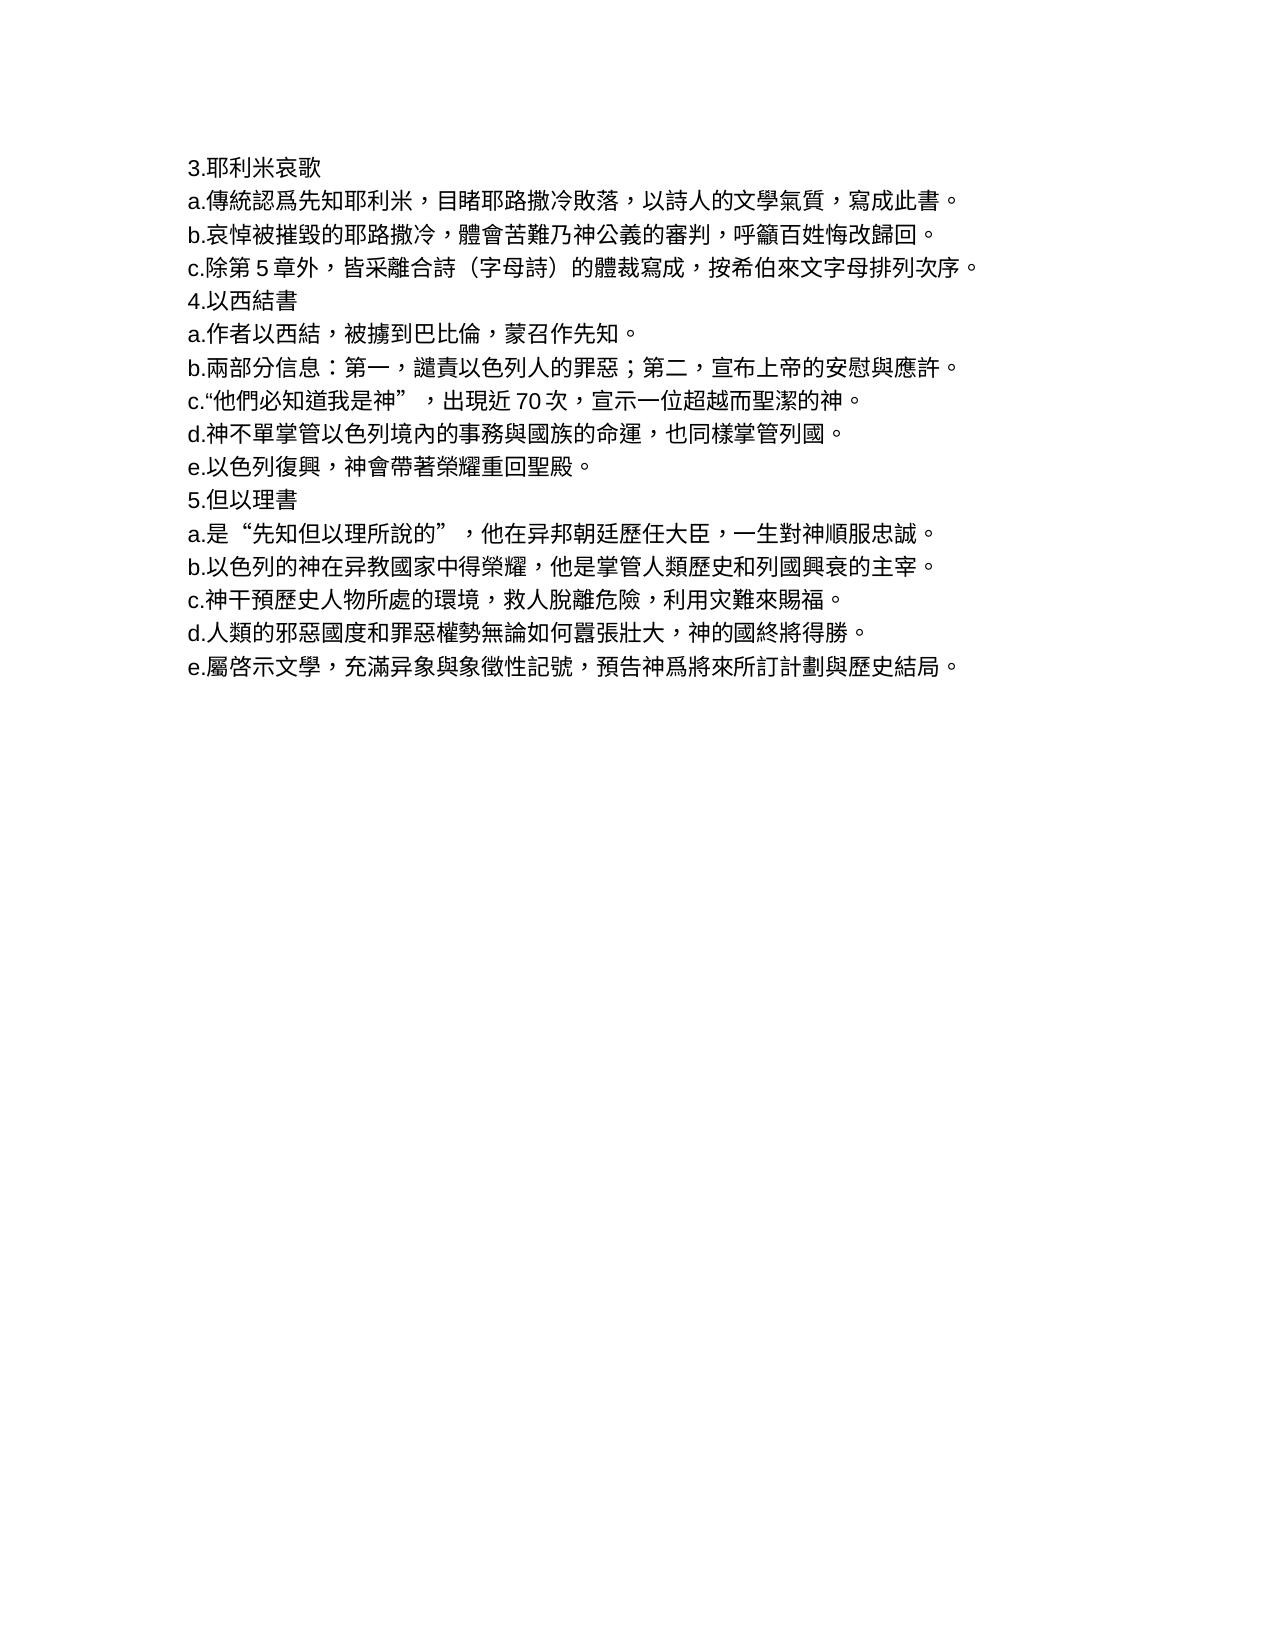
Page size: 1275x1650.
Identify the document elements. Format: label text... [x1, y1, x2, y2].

text a.作者以西結，被擄到巴比倫，蒙召作先知。 [187, 316, 1087, 349]
text c.“他們必知道我是神”，出現近70次，宣示一位超越而聖潔的神。 [187, 383, 1087, 416]
text a.傳統認爲先知耶利米，目睹耶路撒冷敗落，以詩人的文學氣質，寫成此書。 [187, 183, 1087, 216]
text e.以色列復興，神會帶著榮耀重回聖殿。 [187, 449, 1087, 482]
text 4.以西結書 [187, 283, 1087, 316]
text d.人類的邪惡國度和罪惡權勢無論如何囂張壯大，神的國終將得勝。 [187, 615, 1087, 648]
text b.以色列的神在异教國家中得榮耀，他是掌管人類歷史和列國興衰的主宰。 [187, 549, 1087, 582]
text c.除第5章外，皆采離合詩（字母詩）的體裁寫成，按希伯來文字母排列次序。 [187, 250, 1087, 283]
text a.是“先知但以理所說的”，他在异邦朝廷歷任大臣，一生對神順服忠誠。 [187, 516, 1087, 549]
text e.屬啓示文學，充滿异象與象徵性記號，預告神爲將來所訂計劃與歷史結局。 [187, 648, 1087, 682]
text d.神不單掌管以色列境內的事務與國族的命運，也同樣掌管列國。 [187, 416, 1087, 449]
text c.神干預歷史人物所處的環境，救人脫離危險，利用灾難來賜福。 [187, 582, 1087, 615]
text 3.耶利米哀歌 [187, 150, 1087, 183]
text b.兩部分信息：第一，譴責以色列人的罪惡；第二，宣布上帝的安慰與應許。 [187, 349, 1087, 383]
text b.哀悼被摧毀的耶路撒冷，體會苦難乃神公義的審判，呼籲百姓悔改歸回。 [187, 216, 1087, 250]
text 5.但以理書 [187, 482, 1087, 516]
